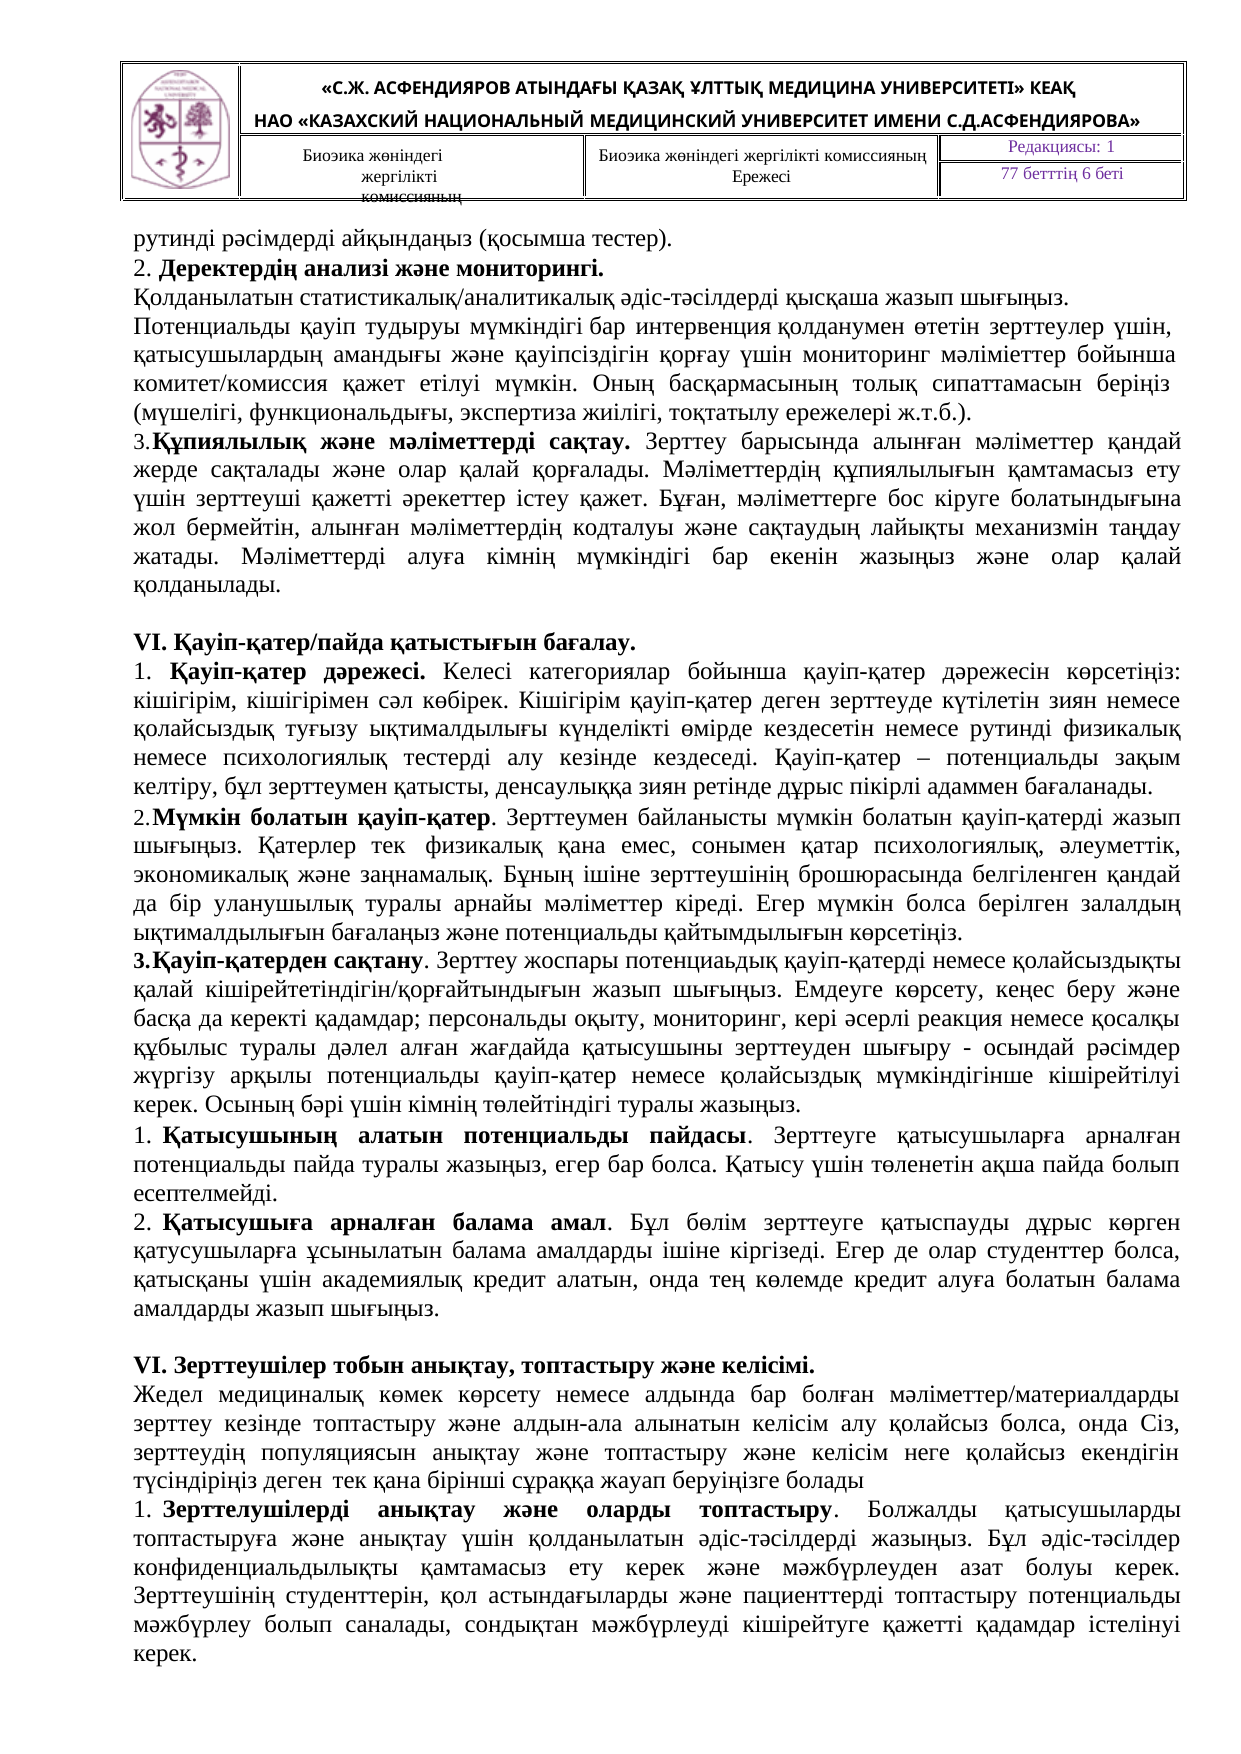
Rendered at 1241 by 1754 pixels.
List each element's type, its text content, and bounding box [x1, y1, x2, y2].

list Зерттелушілерді анықтау және оларды топтастыру. Болжалды қатысушыларды топтастыруға және анықтау үшін қолданылатын әдіс-тәсілдерді жазыңыз. Бұл әдіс-тәсілдер конфиденциальдылықты қамтамасыз ету керек және мәжбүрлеуден азат болуы керек. Зерттеушінің студенттерін, қол астындағыларды және пациенттерді топтастыру потенциальды мәжбүрлеу болып саналады, сондықтан мәжбүрлеуді кішірейтуге қажетті қадамдар істелінуі керек. [133, 1494, 1181, 1667]
list Құпиялылық және мәліметтерді сақтау. Зерттеу барысында алынған мәліметтер қандай жерде сақталады және олар қалай қорғалады. Мәліметтердің құпиялылығын қамтамасыз ету үшін зерттеуші қажетті әрекеттер істеу қажет. Бұған, мәліметтерге бос кіруге болатындығына жол бермейтін, алынған мәліметтердің кодталуы және сақтаудың лайықты механизмін таңдау жатады. Мәліметтерді алуға кімнің мүмкіндігі бар екенін жазыңыз және олар қалай қолданылады. [133, 426, 1182, 598]
list Қатысушыға арналған балама амал. Бұл бөлім зерттеуге қатыспауды дұрыс көрген қатусушыларға ұсынылатын балама амалдарды ішіне кіргізеді. Егер де олар студенттер болса, қатысқаны үшін академиялық кредит алатын, онда тең көлемде кредит алуға болатын балама амалдарды жазып шығыңыз. [133, 1207, 1181, 1322]
text Қолданылатын статистикалық/аналитикалық әдіс-тәсілдерді қысқаша жазып шығыңыз. Потенциальды қауіп тудыруы мүмкіндігі бар интервенция қолданумен өтетін зерттеулер үшін, қатысушылардың амандығы және қауіпсіздігін қорғау үшін мониторинг мәліміеттер бойынша комитет/комиссия қажет етілуі мүмкін. Оның басқармасының толық сипаттамасын беріңіз (мүшелігі, функциональдығы, экспертиза жиілігі, тоқтатылу ережелері ж.т.б.). [133, 282, 1203, 426]
list Деректердің анализі және мониторингі. [133, 253, 1203, 282]
list Қауіп-қатер/пайда қатыстығын бағалау. [133, 628, 1203, 656]
list Қауіп-қатер дәрежесі. Келесі категориялар бойынша қауіп-қатер дәрежесін көрсетіңіз: кішігірім, кішігірімен сәл көбірек. Кішігірім қауіп-қатер деген зерттеуде күтілетін зиян немесе қолайсыздық туғызу ықтималдылығы күнделікті өмірде кездесетін немесе рутинді физикалық немесе психологиялық тестерді алу кезінде кездеседі. Қауіп-қатер – потенциальды зақым келтіру, бұл зерттеумен қатысты, денсаулыққа зиян ретінде дұрыс пікірлі адаммен бағаланады. [133, 656, 1181, 800]
list Қауіп-қатерден сақтану. Зерттеу жоспары потенциаьдық қауіп-қатерді немесе қолайсыздықты қалай кішірейтетіндігін/қорғайтындығын жазып шығыңыз. Емдеуге көрсету, кеңес беру және басқа да керекті қадамдар; персональды оқыту, мониторинг, кері әсерлі реакция немесе қосалқы құбылыс туралы дәлел алған жағдайда қатысушыны зерттеуден шығыру - осындай рәсімдер жүргізу арқылы потенциальды қауіп-қатер немесе қолайсыздық мүмкіндігінше кішірейтілуі керек. Осының бәрі үшін кімнің төлейтіндігі туралы жазыңыз. [133, 946, 1181, 1118]
list Қатысушының алатын потенциальды пайдасы. Зерттеуге қатысушыларға арналған потенциальды пайда туралы жазыңыз, егер бар болса. Қатысу үшін төленетін ақша пайда болып есептелмейді. [133, 1120, 1181, 1206]
text Жедел медициналық көмек көрсету немесе алдында бар болған мәліметтер/материалдарды зерттеу кезінде топтастыру және алдын-ала алынатын келісім алу қолайсыз болса, онда Сіз, зерттеудің популяциясын анықтау және топтастыру және келісім неге қолайсыз екендігін түсіндіріңіз деген тек қана бірінші сұраққа жауап беруіңізге болады [133, 1379, 1181, 1494]
text VI. Зерттеушілер тобын анықтау, топтастыру және келісімі. [133, 1351, 1203, 1379]
list Мүмкін болатын қауіп-қатер. Зерттеумен байланысты мүмкін болатын қауіп-қатерді жазып шығыңыз. Қатерлер тек физикалық қана емес, сонымен қатар психологиялық, әлеуметтік, экономикалық және заңнамалық. Бұның ішіне зерттеушінің брошюрасында белгіленген қандай да бір уланушылық туралы арнайы мәліметтер кіреді. Егер мүмкін болса берілген залалдың ықтималдылығын бағалаңыз және потенциальды қайтымдылығын көрсетіңіз. [133, 802, 1182, 945]
picture [131, 70, 230, 189]
text рутинді рәсімдерді айқындаңыз (қосымша тестер). [133, 223, 1203, 252]
